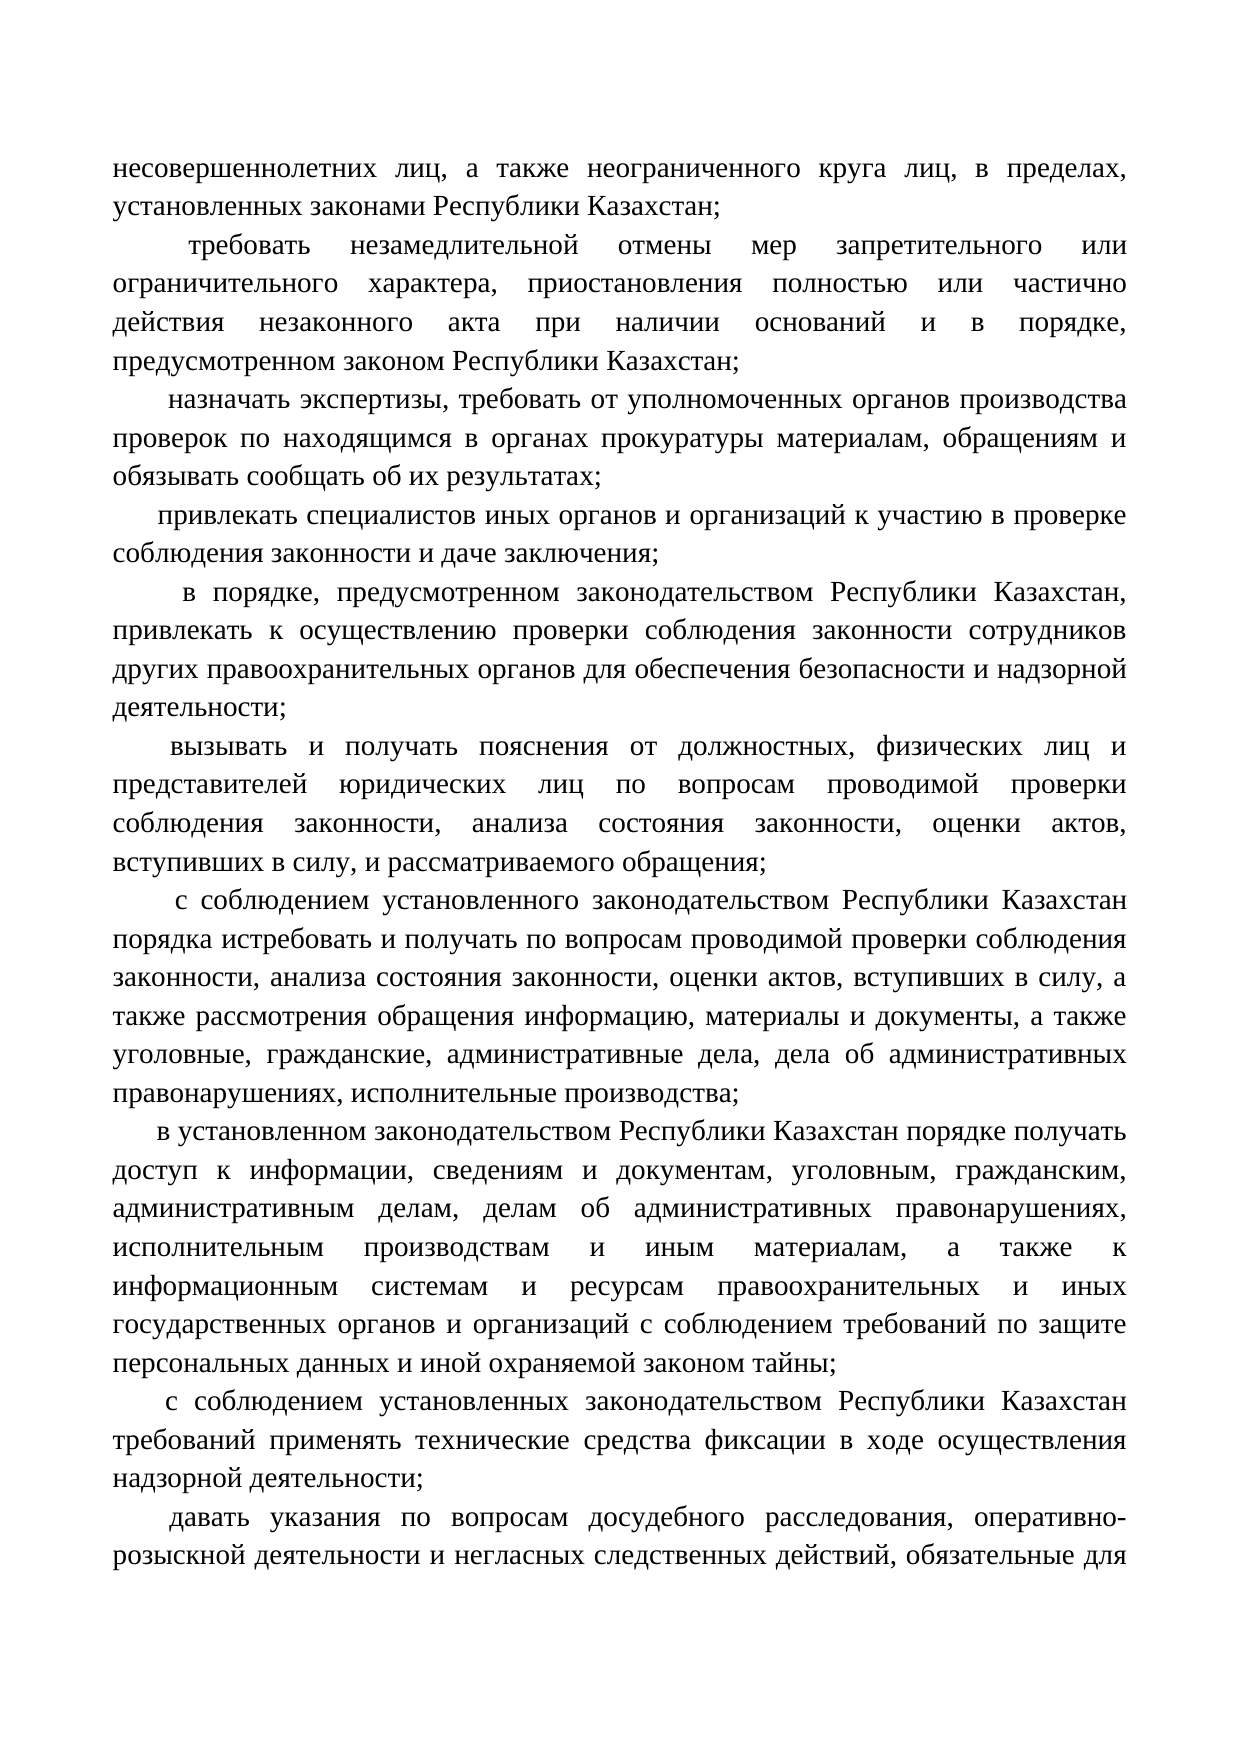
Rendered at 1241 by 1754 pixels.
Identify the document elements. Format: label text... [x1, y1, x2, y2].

text с соблюдением установленного законодательством Республики Казахстан порядка истребовать и получать по вопросам проводимой проверки соблюдения законности, анализа состояния законности, оценки актов, вступивших в силу, а также рассмотрения обращения информацию, материалы и документы, а также уголовные, гражданские, административные дела, дела об административных правонарушениях, исполнительные производства; [112, 882, 1128, 1108]
text в установленном законодательством Республики Казахстан порядке получать доступ к информации, сведениям и документам, уголовным, гражданским, административным делам, делам об административных правонарушениях, исполнительным производствам и иным материалам, а также к информационным системам и ресурсам правоохранительных и иных государственных органов и организаций с соблюдением требований по защите персональных данных и иной охраняемой законом тайны; [112, 1113, 1128, 1378]
text вызывать и получать пояснения от должностных, физических лиц и представителей юридических лиц по вопросам проводимой проверки соблюдения законности, анализа состояния законности, оценки актов, вступивших в силу, и рассматриваемого обращения; [112, 728, 1128, 877]
text привлекать специалистов иных органов и организаций к участию в проверке соблюдения законности и даче заключения; [112, 497, 1128, 569]
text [112, 1499, 1128, 1571]
text с соблюдением установленных законодательством Республики Казахстан требований применять технические средства фиксации в ходе осуществления надзорной деятельности; [112, 1383, 1128, 1494]
text назначать экспертизы, требовать от уполномоченных органов производства проверок по находящимся в органах прокуратуры материалам, обращениям и обязывать сообщать об их результатах; [112, 381, 1128, 492]
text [112, 150, 1128, 222]
text требовать незамедлительной отмены мер запретительного или ограничительного характера, приостановления полностью или частично действия незаконного акта при наличии оснований и в порядке, предусмотренном законом Республики Казахстан; [112, 227, 1128, 376]
text в порядке, предусмотренном законодательством Республики Казахстан, привлекать к осуществлению проверки соблюдения законности сотрудников других правоохранительных органов для обеспечения безопасности и надзорной деятельности; [112, 574, 1128, 723]
